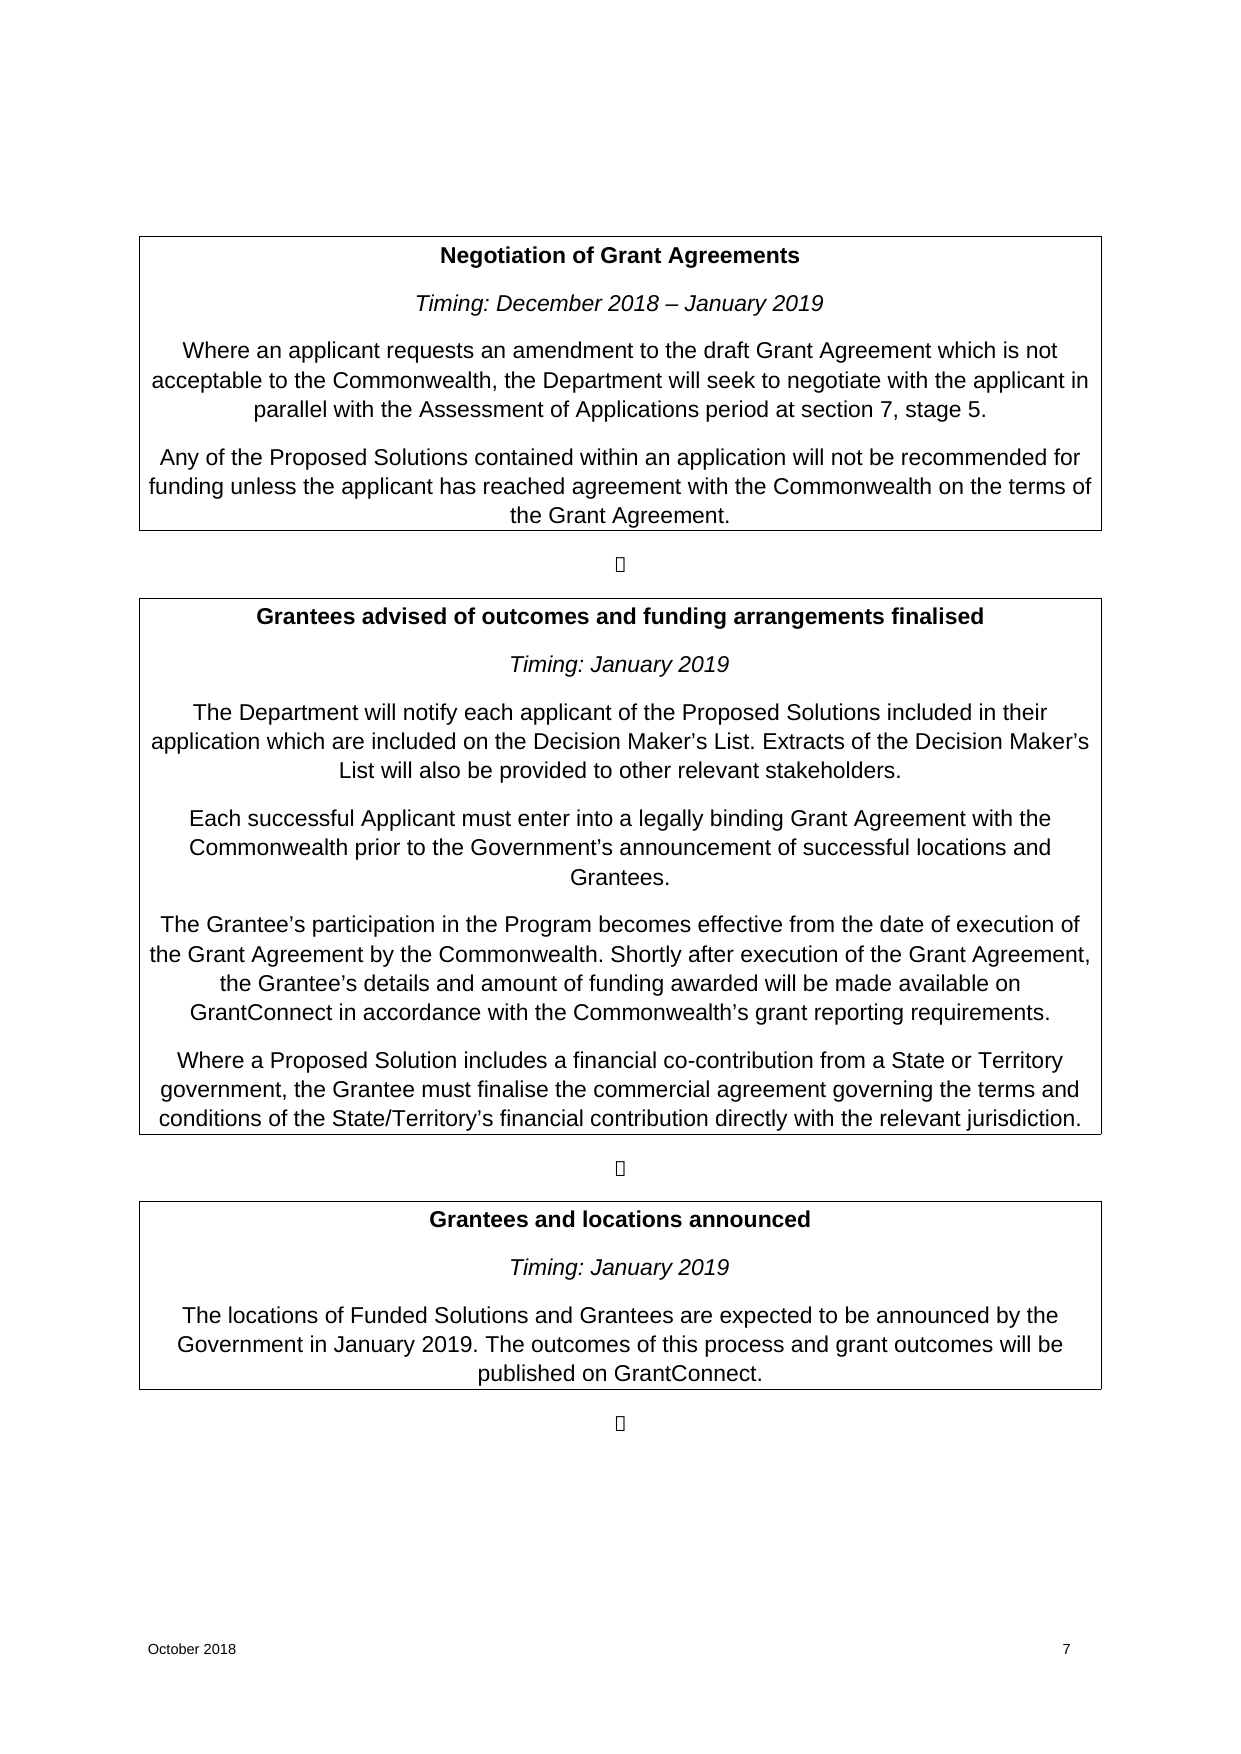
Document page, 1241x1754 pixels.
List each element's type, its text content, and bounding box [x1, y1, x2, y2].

text  [148, 1408, 1092, 1437]
text Timing: January 2019 [140, 1249, 1101, 1281]
text Where a Proposed Solution includes a financial co-contribution from a State or Territory government, the Grantee must finalise the commercial agreement governing the terms and conditions of the State/Territory’s financial contribution directly with the relevant jurisdiction. [140, 1041, 1101, 1134]
text Any of the Proposed Solutions contained within an application will not be recommended for funding unless the applicant has reached agreement with the Commonwealth on the terms of the Grant Agreement. [140, 438, 1101, 530]
text Grantees advised of outcomes and funding arrangements finalised [140, 599, 1101, 629]
text The Department will notify each applicant of the Proposed Solutions included in their application which are included on the Decision Maker’s List. Extracts of the Decision Maker’s List will also be provided to other relevant stakeholders. [140, 693, 1101, 784]
text  [148, 550, 1092, 579]
text The locations of Funded Solutions and Grantees are expected to be announced by the Government in January 2019. The outcomes of this process and grant outcomes will be published on GrantConnect. [140, 1297, 1101, 1389]
text Each successful Applicant must enter into a legally binding Grant Agreement with the Commonwealth prior to the Government’s announcement of successful locations and Grantees. [140, 800, 1101, 890]
text Negotiation of Grant Agreements [140, 237, 1101, 268]
text The Grantee’s participation in the Program becomes effective from the date of execution of the Grant Agreement by the Commonwealth. Shortly after execution of the Grant Agreement, the Grantee’s details and amount of funding awarded will be made available on GrantConnect in accordance with the Commonwealth’s grant reporting requirements. [140, 906, 1101, 1025]
text Where an applicant requests an amendment to the draft Grant Agreement which is not acceptable to the Commonwealth, the Department will seek to negotiate with the applicant in parallel with the Assessment of Applications period at section 7, stage 5. [140, 332, 1101, 422]
text  [148, 1153, 1092, 1182]
text Timing: January 2019 [140, 646, 1101, 677]
text Timing: December 2018 – January 2019 [140, 284, 1101, 316]
text Grantees and locations announced [140, 1202, 1101, 1233]
